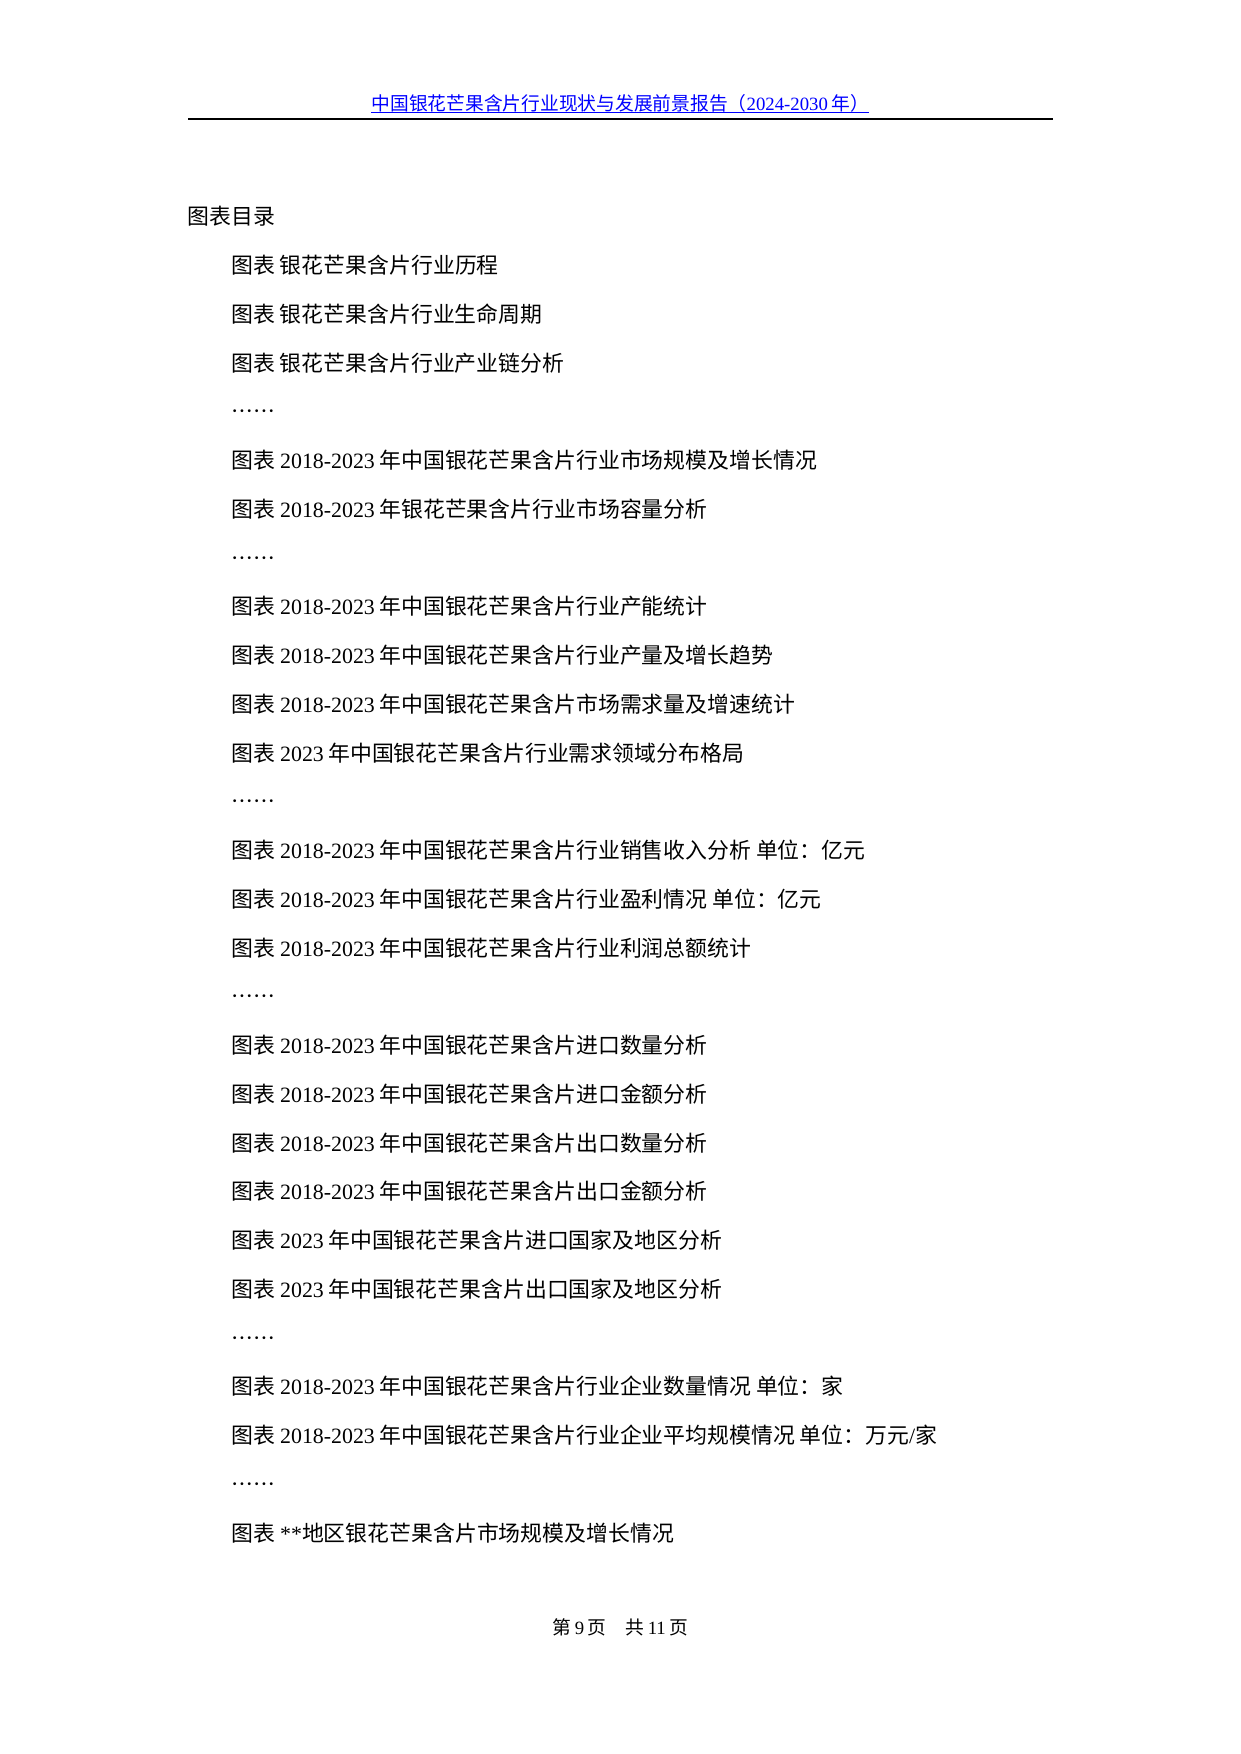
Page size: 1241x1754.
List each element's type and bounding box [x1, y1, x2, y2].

text [187, 150, 1053, 1548]
